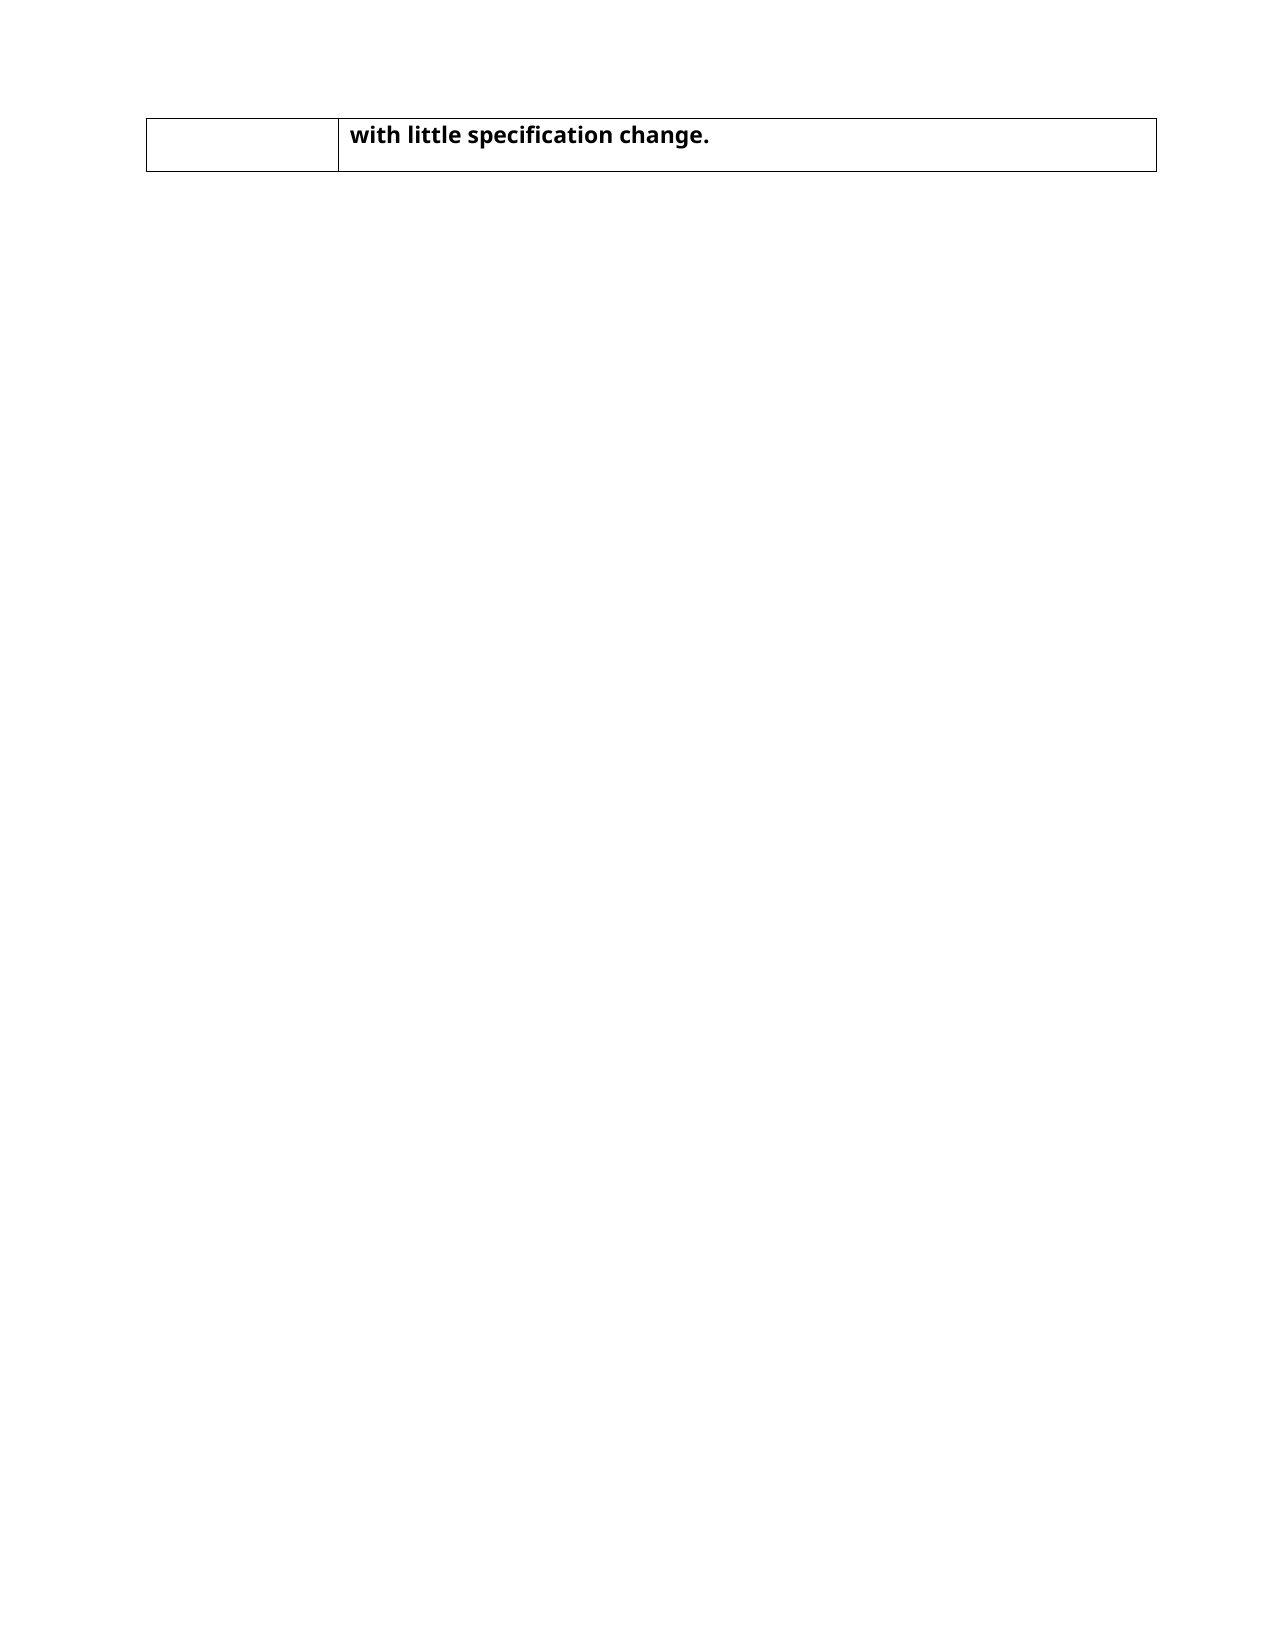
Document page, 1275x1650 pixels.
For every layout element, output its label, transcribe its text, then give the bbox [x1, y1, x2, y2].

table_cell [339, 119, 1156, 171]
table_cell [CATT, 8] [147, 119, 338, 171]
